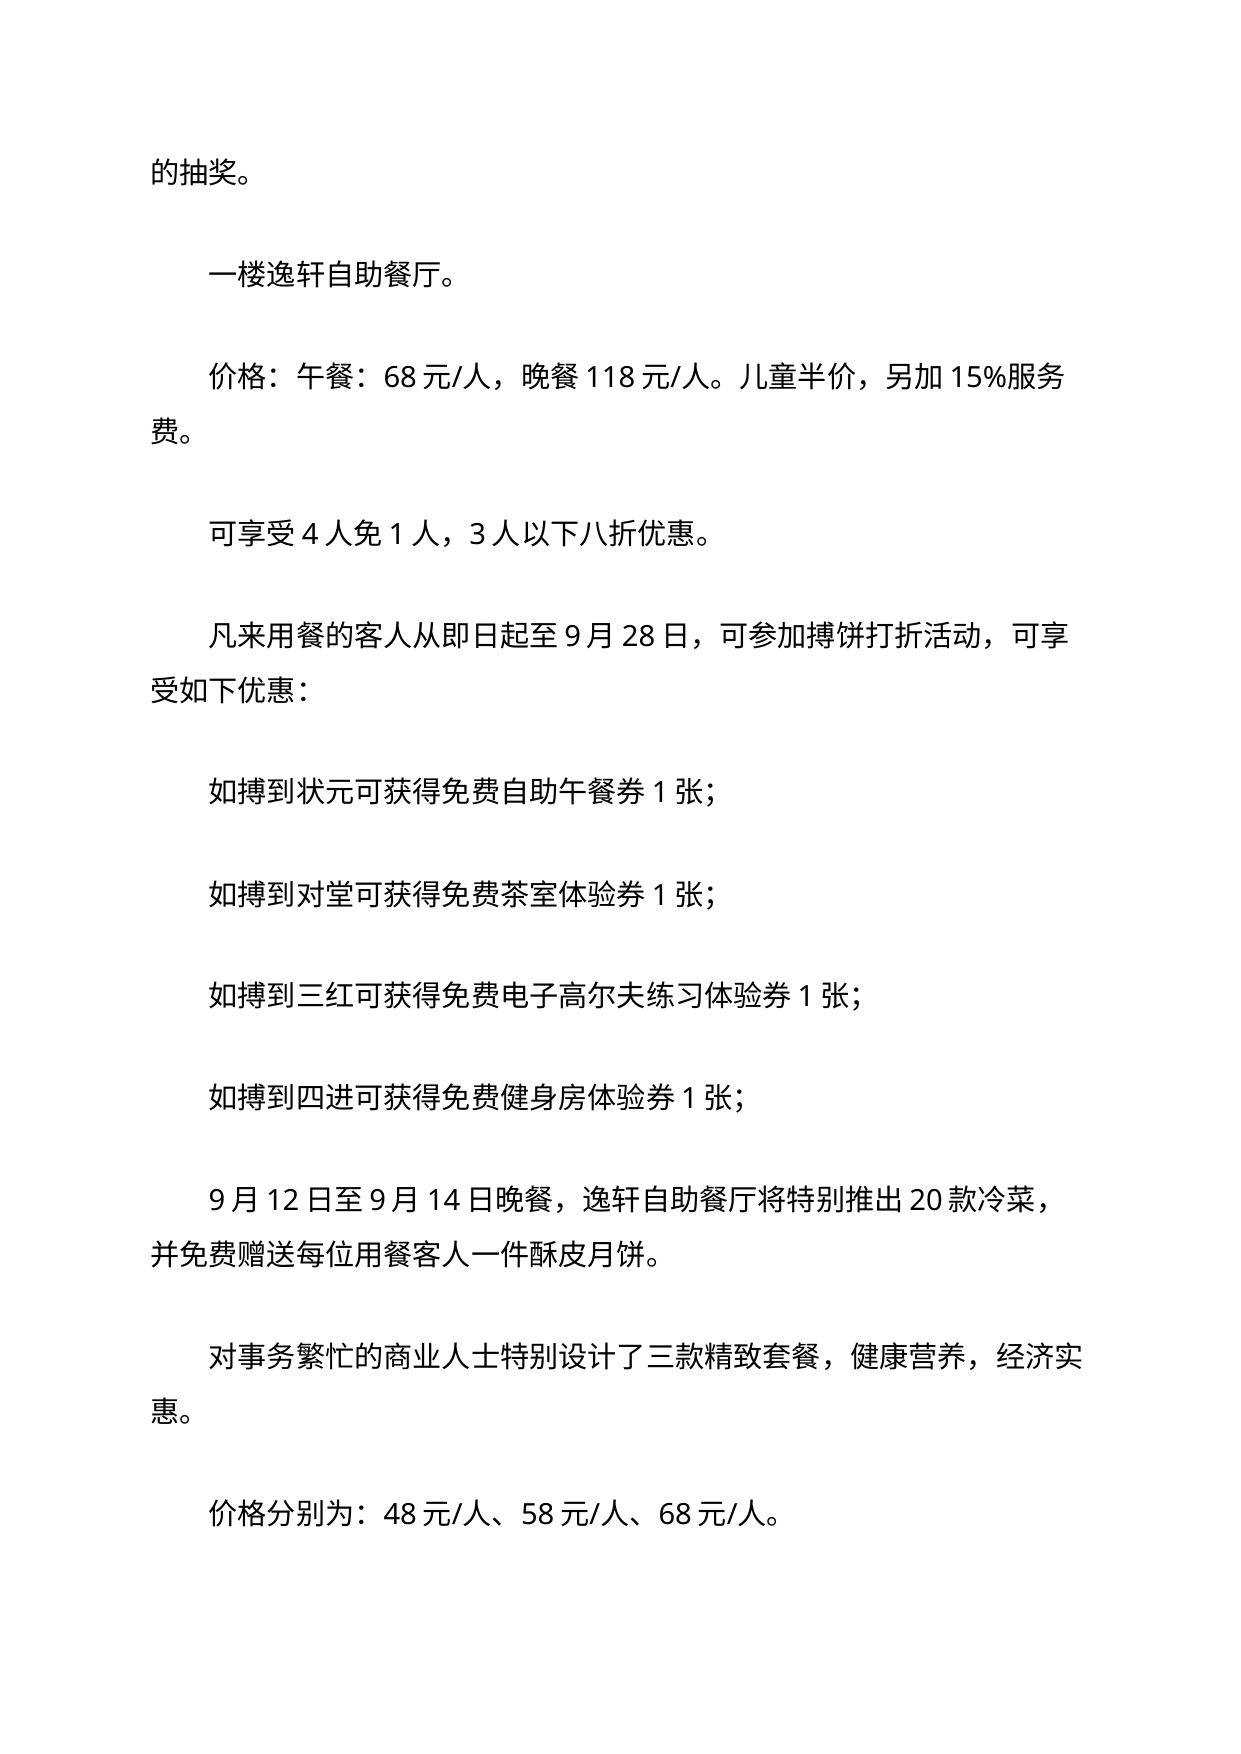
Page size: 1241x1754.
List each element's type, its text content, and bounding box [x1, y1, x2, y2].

text 一楼逸轩自助餐厅。 [150, 252, 1090, 294]
text 如搏到三红可获得免费电子高尔夫练习体验券1张； [150, 973, 1090, 1015]
text 价格分别为：48元/人、58元/人、68元/人。 [150, 1490, 1090, 1533]
text 如搏到状元可获得免费自助午餐券1张； [150, 769, 1090, 811]
text 如搏到四进可获得免费健身房体验券1张； [150, 1075, 1090, 1117]
text 对事务繁忙的商业人士特别设计了三款精致套餐，健康营养，经济实惠。 [150, 1334, 1090, 1431]
text 可享受4人免1人，3人以下八折优惠。 [150, 510, 1090, 553]
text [150, 150, 1090, 192]
text 9月12日至9月14日晚餐，逸轩自助餐厅将特别推出20款冷菜，并免费赠送每位用餐客人一件酥皮月饼。 [150, 1177, 1090, 1274]
text 凡来用餐的客人从即日起至9月28日，可参加搏饼打折活动，可享受如下优惠： [150, 612, 1090, 709]
text 如搏到对堂可获得免费茶室体验券1张； [150, 871, 1090, 913]
text 价格：午餐：68元/人，晚餐118元/人。儿童半价，另加15%服务费。 [150, 353, 1090, 451]
